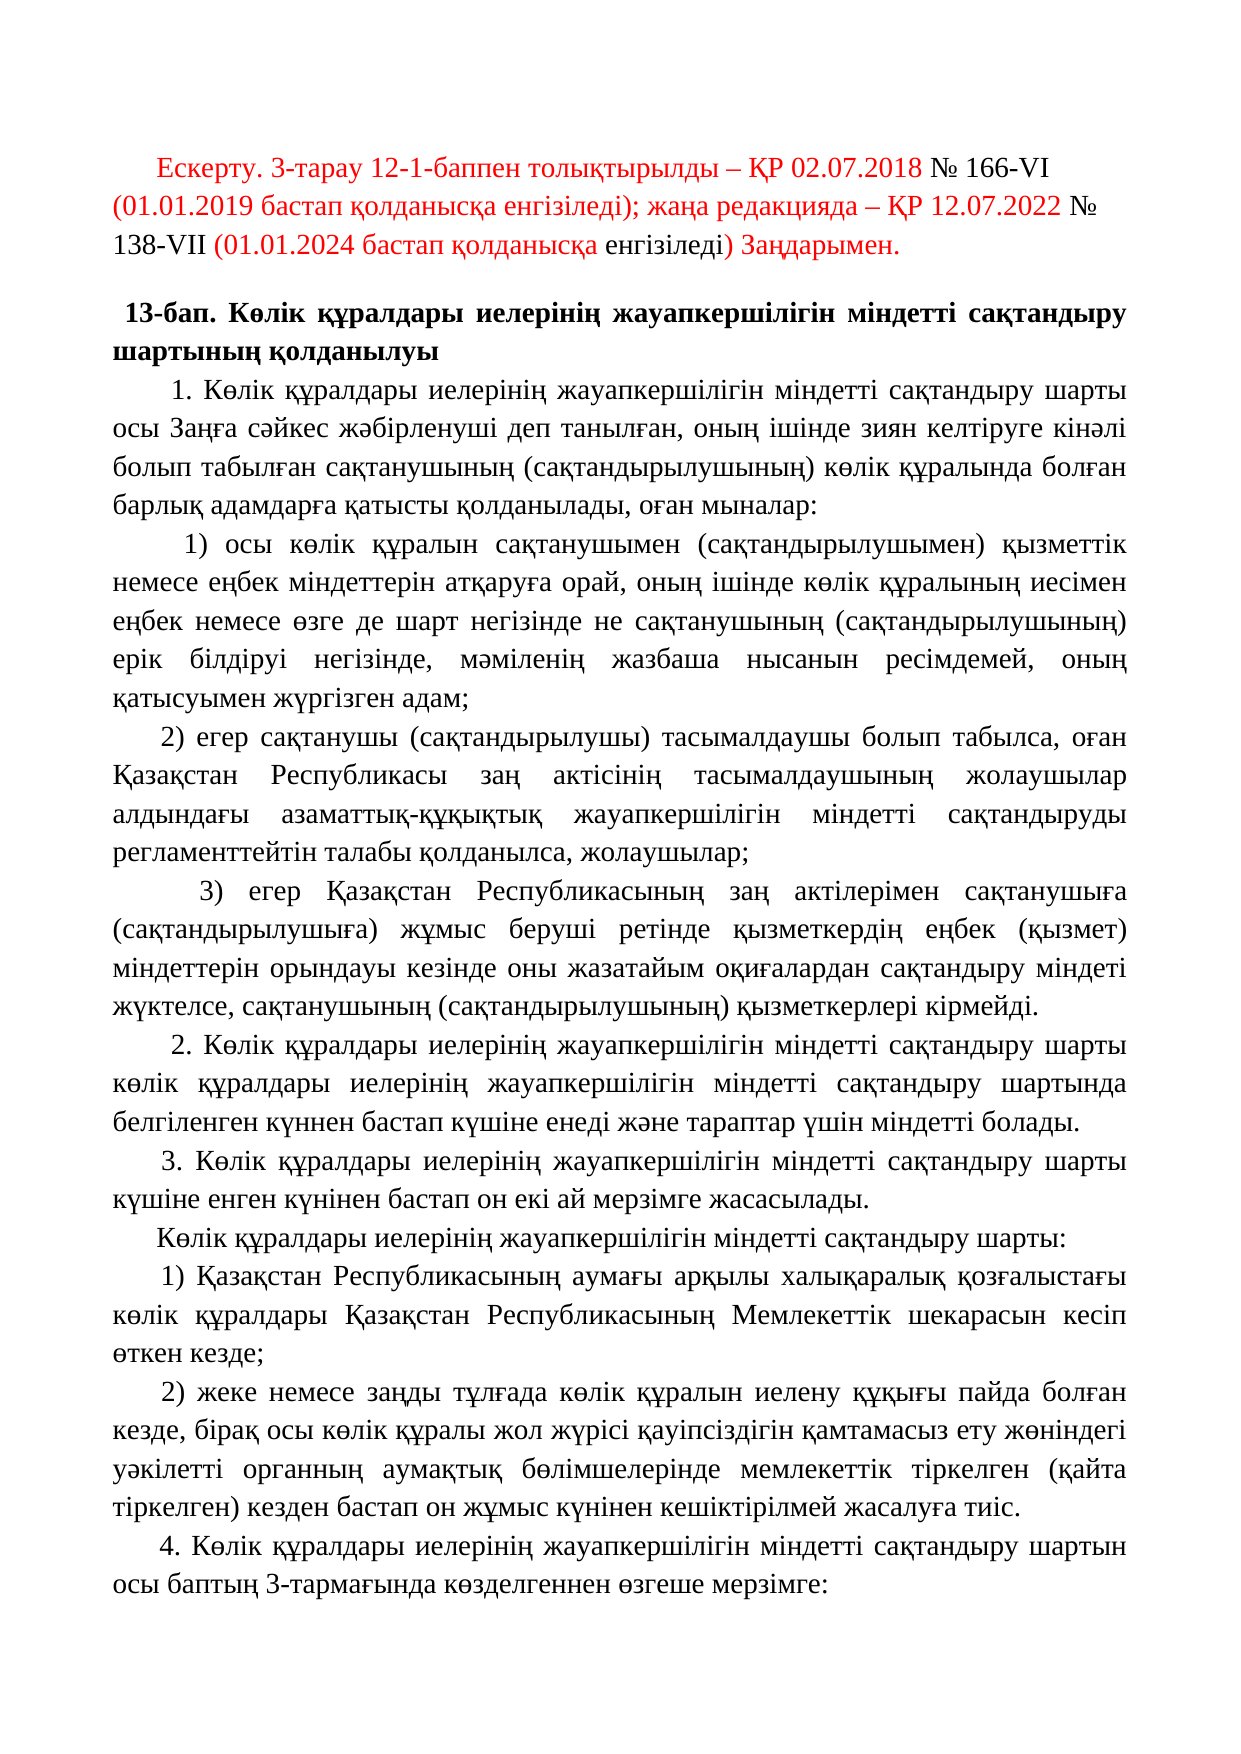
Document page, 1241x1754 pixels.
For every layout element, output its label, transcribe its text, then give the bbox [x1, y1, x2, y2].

text Көлік құралдары иелерінің жауапкершілігін міндетті сақтандыру шарты: [112, 1220, 1128, 1253]
text 13-бап. Көлiк құралдары иелерінің жауапкершiлігiн мiндетті сақтандыру шартының қолданылуы [112, 295, 1128, 367]
text 1) осы көлiк құралын сақтанушымен (сақтандырылушымен) қызметтiк немесе еңбек мiндеттерiн атқаруға орай, оның iшiнде көлiк құралының иесiмен еңбек немесе өзге де шарт негiзiнде не сақтанушының (сақтандырылушының) ерiк бiлдiруi негiзiнде, мәмiленiң жазбаша нысанын ресiмдемей, оның қатысуымен жүргiзген адам; [112, 526, 1128, 714]
text 1. Көлiк құралдары иелерiнiң жауапкершілігiн мiндеттi сақтандыру шарты осы Заңға сәйкес жәбiрленушi деп танылған, оның iшiнде зиян келтiруге кiнәлi болып табылған сақтанушының (сақтандырылушының) көлiк құралында болған барлық адамдарға қатысты қолданылады, оған мыналар: [112, 372, 1128, 521]
text 1) Қазақстан Республикасының аумағы арқылы халықаралық қозғалыстағы көлік құралдары Қазақстан Республикасының Мемлекеттік шекарасын кесіп өткен кезде; [112, 1258, 1128, 1369]
text Ескерту. 3-тарау 12-1-баппен толықтырылды – ҚР 02.07.2018 № 166-VІ (01.01.2019 бастап қолданысқа енгізіледі); жаңа редакцияда – ҚР 12.07.2022 № 138-VII (01.01.2024 бастап қолданысқа енгізіледі) Заңдарымен. [112, 150, 1128, 291]
text 2) егер сақтанушы (сақтандырылушы) тасымалдаушы болып табылса, оған Қазақстан Республикасы заң актісінің тасымалдаушының жолаушылар алдындағы азаматтық-құқықтық жауапкершiлiгiн міндетті сақтандыруды регламенттейтiн талабы қолданылса, жолаушылар; [112, 719, 1128, 868]
text 3) егер Қазақстан Республикасының заң актiлерiмен сақтанушыға (сақтандырылушыға) жұмыс берушi ретiнде қызметкердiң еңбек (қызмет) мiндеттерiн орындауы кезiнде оны жазатайым оқиғалардан сақтандыру міндетi жүктелсе, сақтанушының (сақтандырылушының) қызметкерлерi кiрмейдi. [112, 873, 1128, 1022]
text 3. Көлiк құралдары иелерiнің жауапкершiлігін мiндеттi сақтандыру шарты күшіне енген күнінен бастап он екi ай мерзiмге жасасылады. [112, 1143, 1128, 1215]
text 4. Көлік құралдары иелерінің жауапкершілігін міндетті сақтандыру шартын осы баптың 3-тармағында көзделгеннен өзгеше мерзімге: [112, 1528, 1128, 1600]
text 2) жеке немесе заңды тұлғада көлік құралын иелену құқығы пайда болған кезде, бірақ осы көлік құралы жол жүрісі қауіпсіздігін қамтамасыз ету жөніндегі уәкілетті органның аумақтық бөлімшелерінде мемлекеттік тіркелген (қайта тіркелген) кезден бастап он жұмыс күнінен кешіктірілмей жасалуға тиіс. [112, 1374, 1128, 1523]
text 2. Көлiк құралдары иелерiнің жауапкершілігiн мiндеттi сақтандыру шарты көлiк құралдары иелерiнiң жауапкершiлiгiн мiндетті сақтандыру шартында белгiленген күннен бастап күшiне енедi және тараптар үшiн мiндеттi болады. [112, 1027, 1128, 1138]
